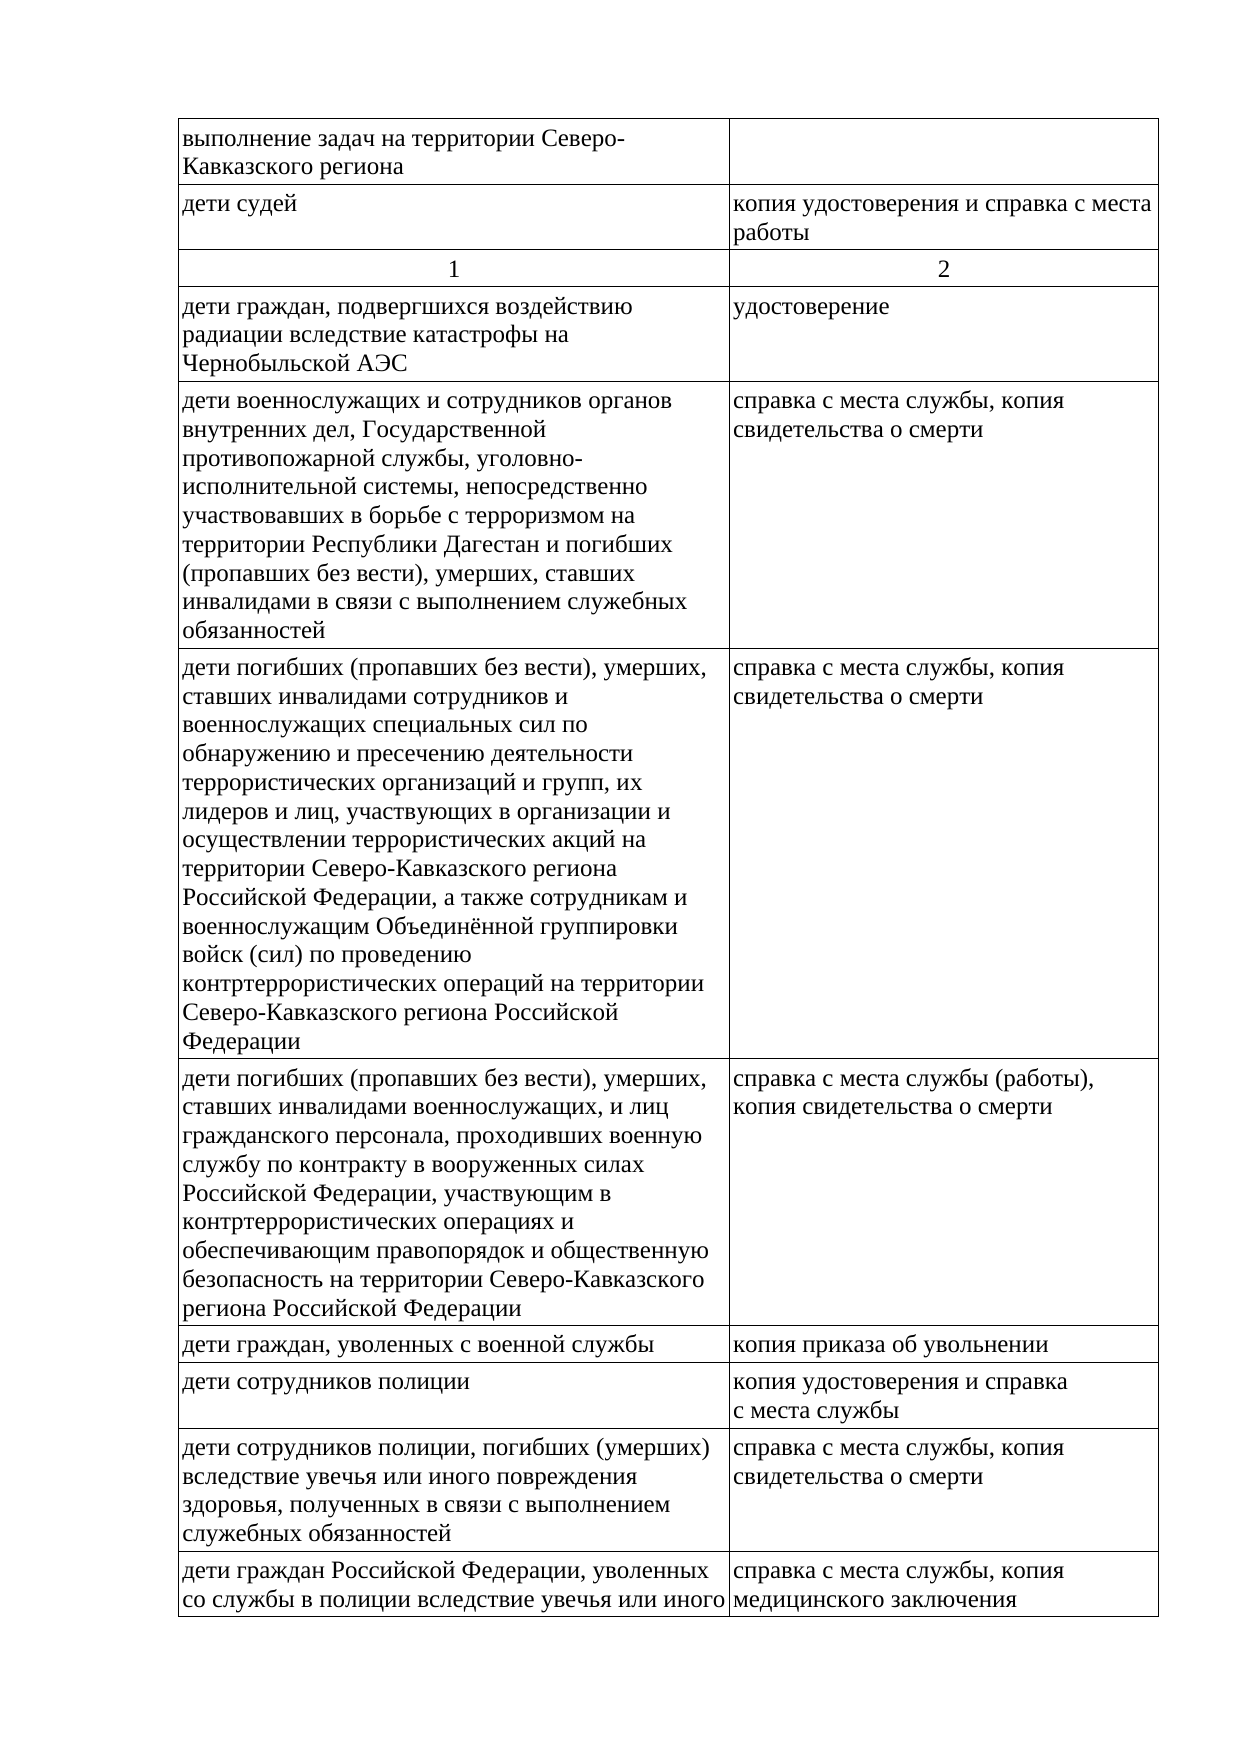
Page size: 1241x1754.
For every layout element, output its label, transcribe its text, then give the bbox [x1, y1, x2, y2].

table_cell справка с места службы, копия свидетельства о смерти [730, 382, 1158, 647]
table_cell 2 [730, 250, 1158, 286]
table_cell дети граждан, подвергшихся воздействию радиации вследствие катастрофы на Чернобыльской АЭС [179, 287, 729, 381]
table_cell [179, 119, 729, 184]
table_cell дети погибших (пропавших без вести), умерших, ставших инвалидами военнослужащих, и лиц гражданского персонала, проходивших военную службу по контракту в вооруженных силах Российской Федерации, участвующим в контртеррористических операциях и обеспечивающим правопорядок и общественную безопасность на территории Северо-Кавказского региона Российской Федерации [179, 1059, 729, 1325]
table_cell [730, 1552, 1158, 1616]
table_cell удостоверение [730, 287, 1158, 381]
table_cell справка с места службы (работы), копия свидетельства о смерти [730, 1059, 1158, 1325]
table_cell дети судей [179, 185, 729, 249]
table_cell дети погибших (пропавших без вести), умерших, ставших инвалидами сотрудников и военнослужащих специальных сил по обнаружению и пресечению деятельности террористических организаций и групп, их лидеров и лиц, участвующих в организации и осуществлении террористических акций на территории Северо-Кавказского региона Российской Федерации, а также сотрудникам и военнослужащим Объединённой группировки войск (сил) по проведению контртеррористических операций на территории Северо-Кавказского региона Российской Федерации [179, 649, 729, 1058]
table_cell дети граждан, уволенных с военной службы [179, 1326, 729, 1362]
table_cell копия удостоверения и справка с места работы [730, 185, 1158, 249]
table_cell копия приказа об увольнении [730, 1326, 1158, 1362]
table_cell дети военнослужащих и сотрудников органов внутренних дел, Государственной противопожарной службы, уголовно-исполнительной системы, непосредственно участвовавших в борьбе с терроризмом на территории Республики Дагестан и погибших (пропавших без вести), умерших, ставших инвалидами в связи с выполнением служебных обязанностей [179, 382, 729, 647]
table_cell справка с места службы, копия свидетельства о смерти [730, 649, 1158, 1058]
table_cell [179, 1552, 729, 1616]
table_cell копия удостоверения и справка с места службы [730, 1363, 1158, 1427]
table_cell справка с места службы, копия свидетельства о смерти [730, 1429, 1158, 1551]
table_cell дети сотрудников полиции, погибших (умерших) вследствие увечья или иного повреждения здоровья, полученных в связи с выполнением служебных обязанностей [179, 1429, 729, 1551]
table_cell 1 [179, 250, 729, 286]
table_cell дети сотрудников полиции [179, 1363, 729, 1427]
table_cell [730, 119, 1158, 184]
